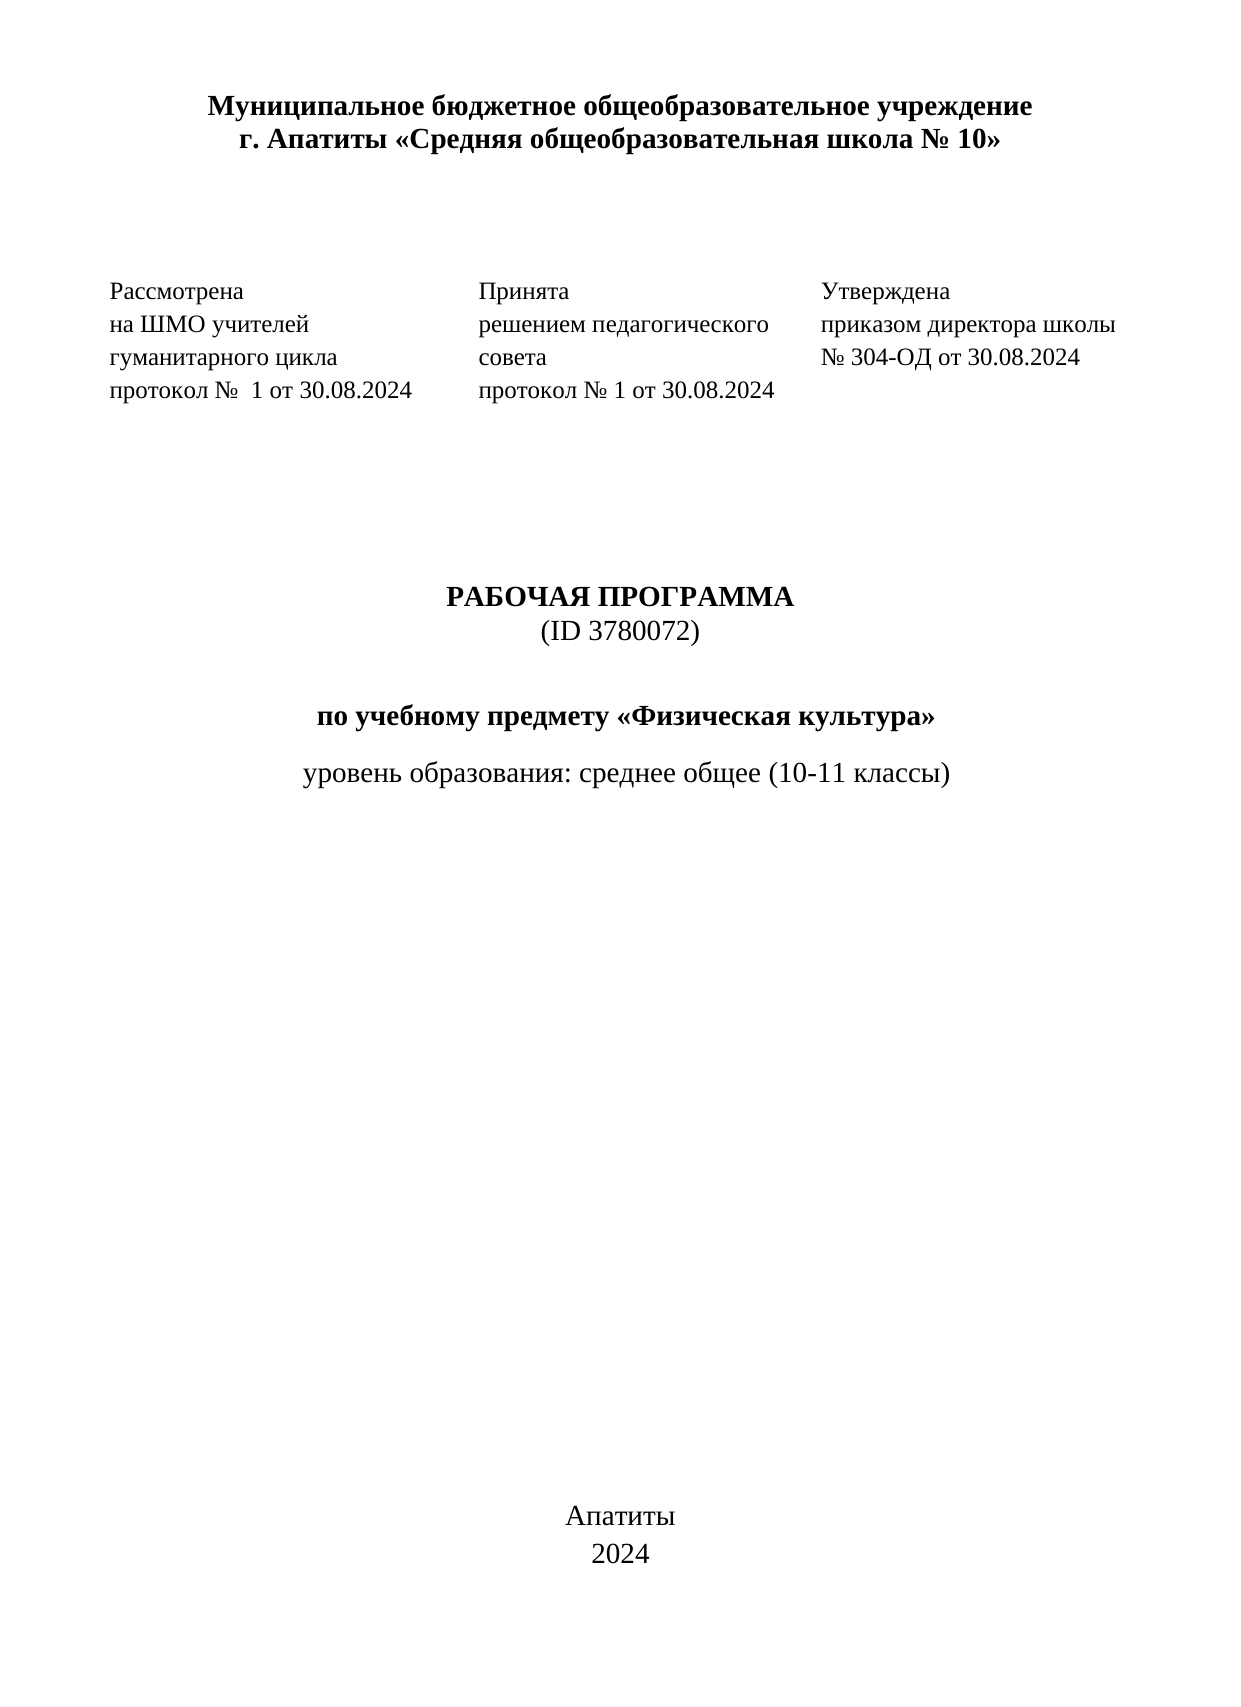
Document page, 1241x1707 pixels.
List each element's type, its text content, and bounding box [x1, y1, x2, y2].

text (ID 3780072) [89, 613, 1152, 646]
text Муниципальное бюджетное общеобразовательное учреждение [89, 89, 1152, 122]
table_header Принята решением педагогического совета протокол № 1 от 30.08.2024 [467, 276, 809, 408]
table_header Утверждена приказом директора школы № 304-ОД от 30.08.2024 [809, 276, 1152, 408]
text Апатиты [89, 1498, 1152, 1531]
text уровень образования: среднее общее (10-11 классы) [101, 755, 1152, 789]
text г. Апатиты «Средняя общеобразовательная школа № 10» [89, 122, 1152, 155]
text по учебному предмету «Физическая культура» [101, 698, 1152, 732]
table_header Рассмотрена на ШМО учителей гуманитарного цикла протокол № 1 от 30.08.2024 [98, 276, 467, 408]
text 2024 [89, 1536, 1152, 1570]
text РАБОЧАЯ ПРОГРАММА [89, 579, 1152, 613]
